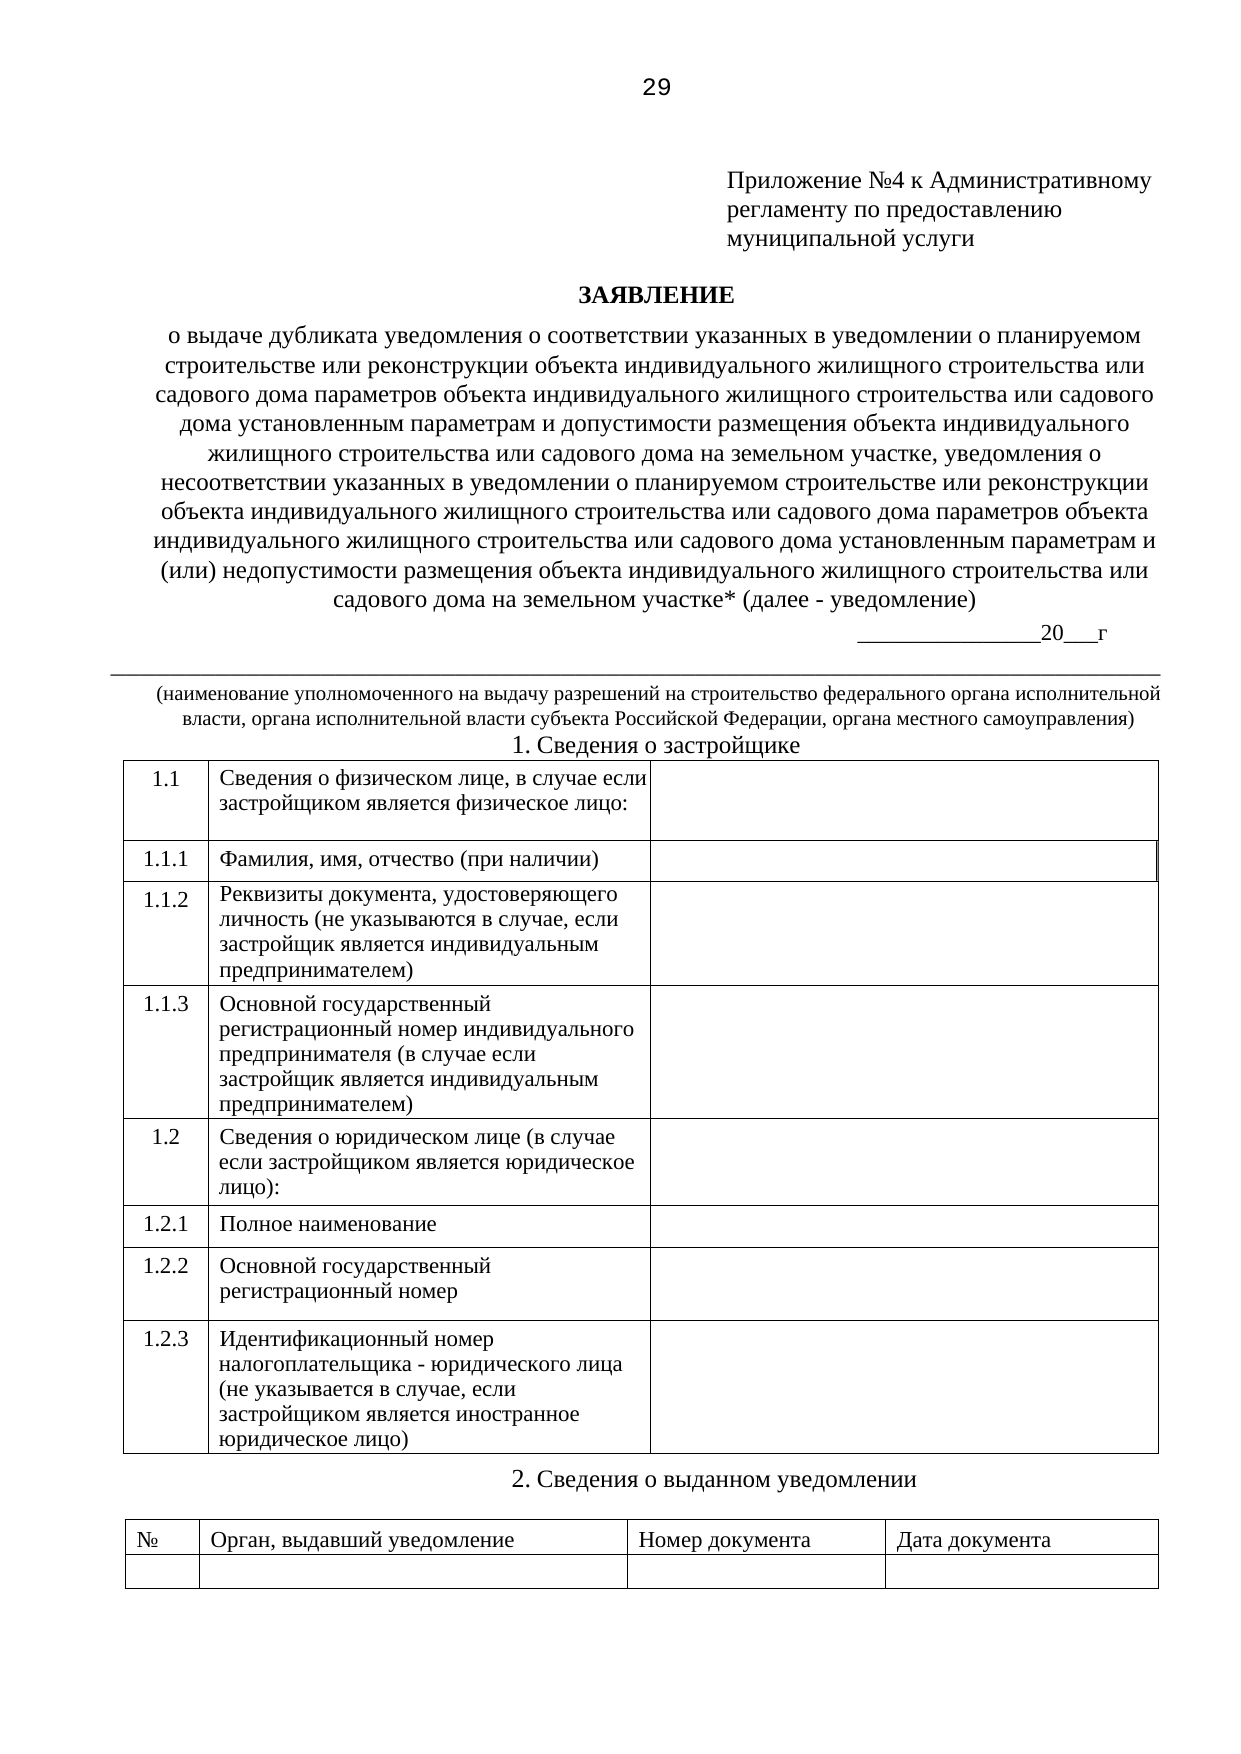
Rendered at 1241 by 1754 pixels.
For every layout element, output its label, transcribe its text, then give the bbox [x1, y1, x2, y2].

table_cell [651, 1321, 1158, 1452]
table_cell [651, 841, 1156, 881]
table_cell [628, 1555, 885, 1588]
table_cell [651, 1206, 1158, 1247]
text о выдаче дубликата уведомления о соответствии указанных в уведомлении о планируемом строительстве или реконструкции объекта индивидуального жилищного строительства или садового дома параметров объекта индивидуального жилищного строительства или садового дома установленным параметрам и допустимости размещения объекта индивидуального жилищного строительства или садового дома на земельном участке, уведомления о несоответствии указанных в уведомлении о планируемом строительстве или реконструкции объекта индивидуального жилищного строительства или садового дома параметров объекта индивидуального жилищного строительства или садового дома установленным параметрам и (или) недопустимости размещения объекта индивидуального жилищного строительства или садового дома на земельном участке* (далее - уведомление) [130, 321, 1179, 613]
table_cell [651, 1248, 1158, 1320]
table_cell Реквизиты документа, удостоверяющего личность (не указываются в случае, если застройщик является индивидуальным предпринимателем) [209, 882, 650, 985]
table_cell [651, 1119, 1158, 1204]
table_cell [886, 1555, 1158, 1588]
table_cell Идентификационный номер налогоплательщика - юридического лица (не указывается в случае, если застройщиком является иностранное юридическое лицо) [209, 1321, 650, 1452]
table_cell 1.1.1 [124, 841, 208, 881]
table_header Орган, выдавший уведомление [200, 1520, 627, 1554]
table_cell [200, 1555, 627, 1588]
table_header 1.1 [124, 761, 208, 840]
text ________________20___г [110, 613, 1201, 647]
table_cell [651, 882, 1158, 985]
table_cell Полное наименование [209, 1206, 650, 1247]
table_header Сведения о физическом лице, в случае если застройщиком является физическое лицо: [209, 761, 650, 840]
table_header № [126, 1520, 199, 1554]
table_cell 1.2.2 [124, 1248, 208, 1320]
table_header [651, 761, 1158, 840]
table_cell Основной государственный регистрационный номер индивидуального предпринимателя (в случае если застройщик является индивидуальным предпринимателем) [209, 986, 650, 1117]
table_header Номер документа [628, 1520, 885, 1554]
table_cell 1.2.3 [124, 1321, 208, 1452]
table_header Приложение №4 к Административному регламенту по предоставлению муниципальной услуги [715, 165, 1201, 251]
table_cell 1.2 [124, 1119, 208, 1204]
table_cell 1.1.3 [124, 986, 208, 1117]
table_cell [651, 986, 1158, 1117]
table_cell [126, 1555, 199, 1588]
table_cell 1.2.1 [124, 1206, 208, 1247]
table_cell 1.1.2 [124, 882, 208, 985]
list Сведения о выданном уведомлении [511, 1463, 1203, 1493]
table_cell Фамилия, имя, отчество (при наличии) [209, 841, 650, 881]
text ______________________________________________________________________ [110, 647, 1201, 680]
table_cell Сведения о юридическом лице (в случае если застройщиком является юридическое лицо): [209, 1119, 650, 1204]
text ЗАЯВЛЕНИЕ [110, 280, 1203, 309]
text (наименование уполномоченного на выдачу разрешений на строительство федерального органа исполнительной власти, органа исполнительной власти субъекта Российской Федерации, органа местного самоуправления) [136, 681, 1181, 729]
list Сведения о застройщике [511, 729, 1203, 759]
table_header Дата документа [886, 1520, 1158, 1554]
table_cell Основной государственный регистрационный номер [209, 1248, 650, 1320]
